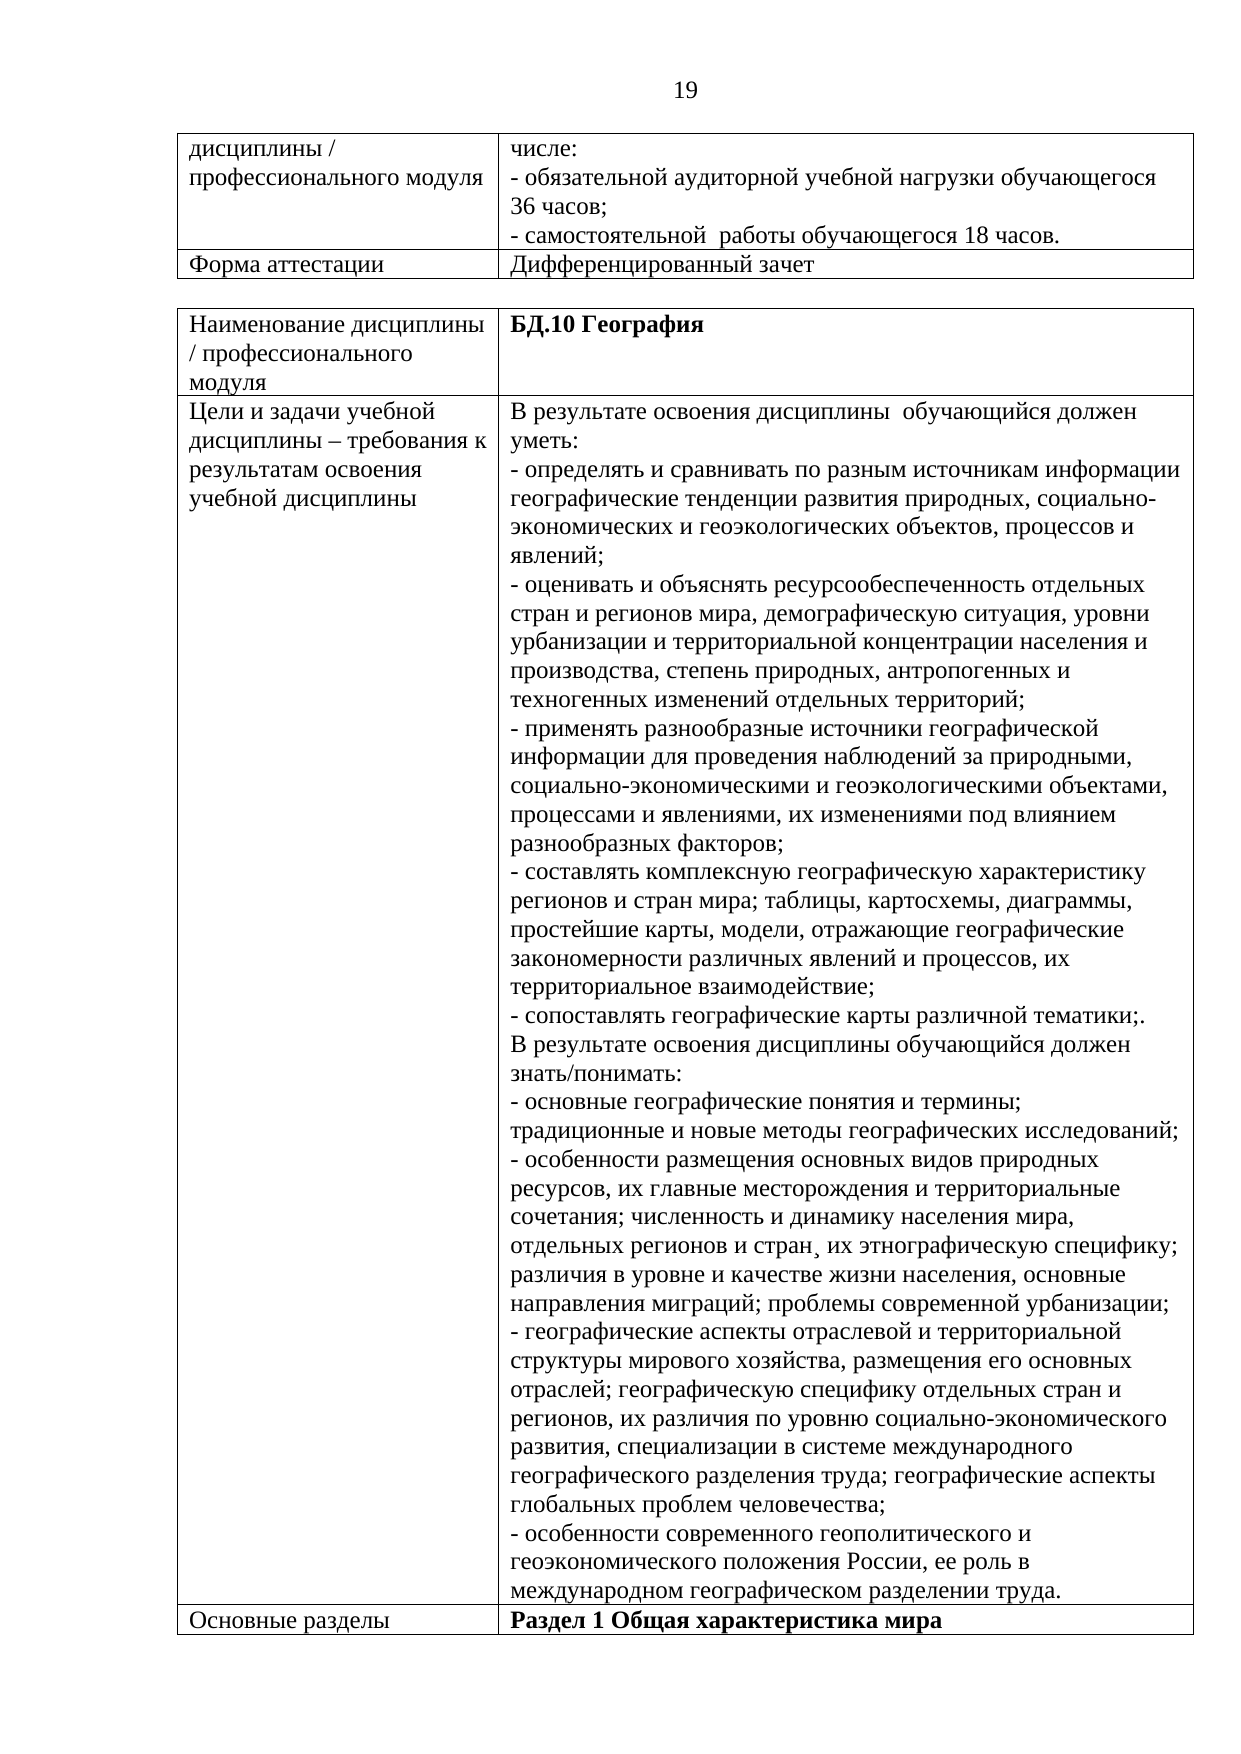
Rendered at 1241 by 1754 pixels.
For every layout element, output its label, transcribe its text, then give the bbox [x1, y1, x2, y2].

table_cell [499, 134, 1193, 248]
table_cell Форма аттестации [178, 250, 498, 278]
table_cell В результате освоения дисциплины обучающийся должен уметь: - определять и сравнивать по разным источникам информации географические тенденции развития природных, социально-экономических и геоэкологических объектов, процессов и явлений; - оценивать и объяснять ресурсообеспеченность отдельных стран и регионов мира, демографическую ситуация, уровни урбанизации и территориальной концентрации населения и производства, степень природных, антропогенных и техногенных изменений отдельных территорий; - применять разнообразные источники географической информации для проведения наблюдений за природными, социально-экономическими и геоэкологическими объектами, процессами и явлениями, их изменениями под влиянием разнообразных факторов; - составлять комплексную географическую характеристику регионов и стран мира; таблицы, картосхемы, диаграммы, простейшие карты, модели, отражающие географические закономерности различных явлений и процессов, их территориальное взаимодействие; - сопоставлять географические карты различной тематики;. В результате освоения дисциплины обучающийся должен знать/понимать: - основные географические понятия и термины; традиционные и новые методы географических исследований; - особенности размещения основных видов природных ресурсов, их главные месторождения и территориальные сочетания; численность и динамику населения мира, отдельных регионов и стран¸ их этнографическую специфику; различия в уровне и качестве жизни населения, основные направления миграций; проблемы современной урбанизации; - географические аспекты отраслевой и территориальной структуры мирового хозяйства, размещения его основных отраслей; географическую специфику отдельных стран и регионов, их различия по уровню социально-экономического развития, специализации в системе международного географического разделения труда; географические аспекты глобальных проблем человечества; - особенности современного геополитического и геоэкономического положения России, ее роль в международном географическом разделении труда. [499, 396, 1193, 1604]
table_cell Цели и задачи учебной дисциплины – требования к результатам освоения учебной дисциплины [178, 396, 498, 1604]
table_cell Основные разделы [178, 1605, 498, 1634]
table_header БД.10 География [499, 309, 1193, 395]
table_cell Дифференцированный зачет [499, 250, 1193, 278]
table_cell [499, 1605, 1193, 1634]
table_header Наименование дисциплины / профессионального модуля [178, 309, 498, 395]
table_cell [178, 134, 498, 248]
